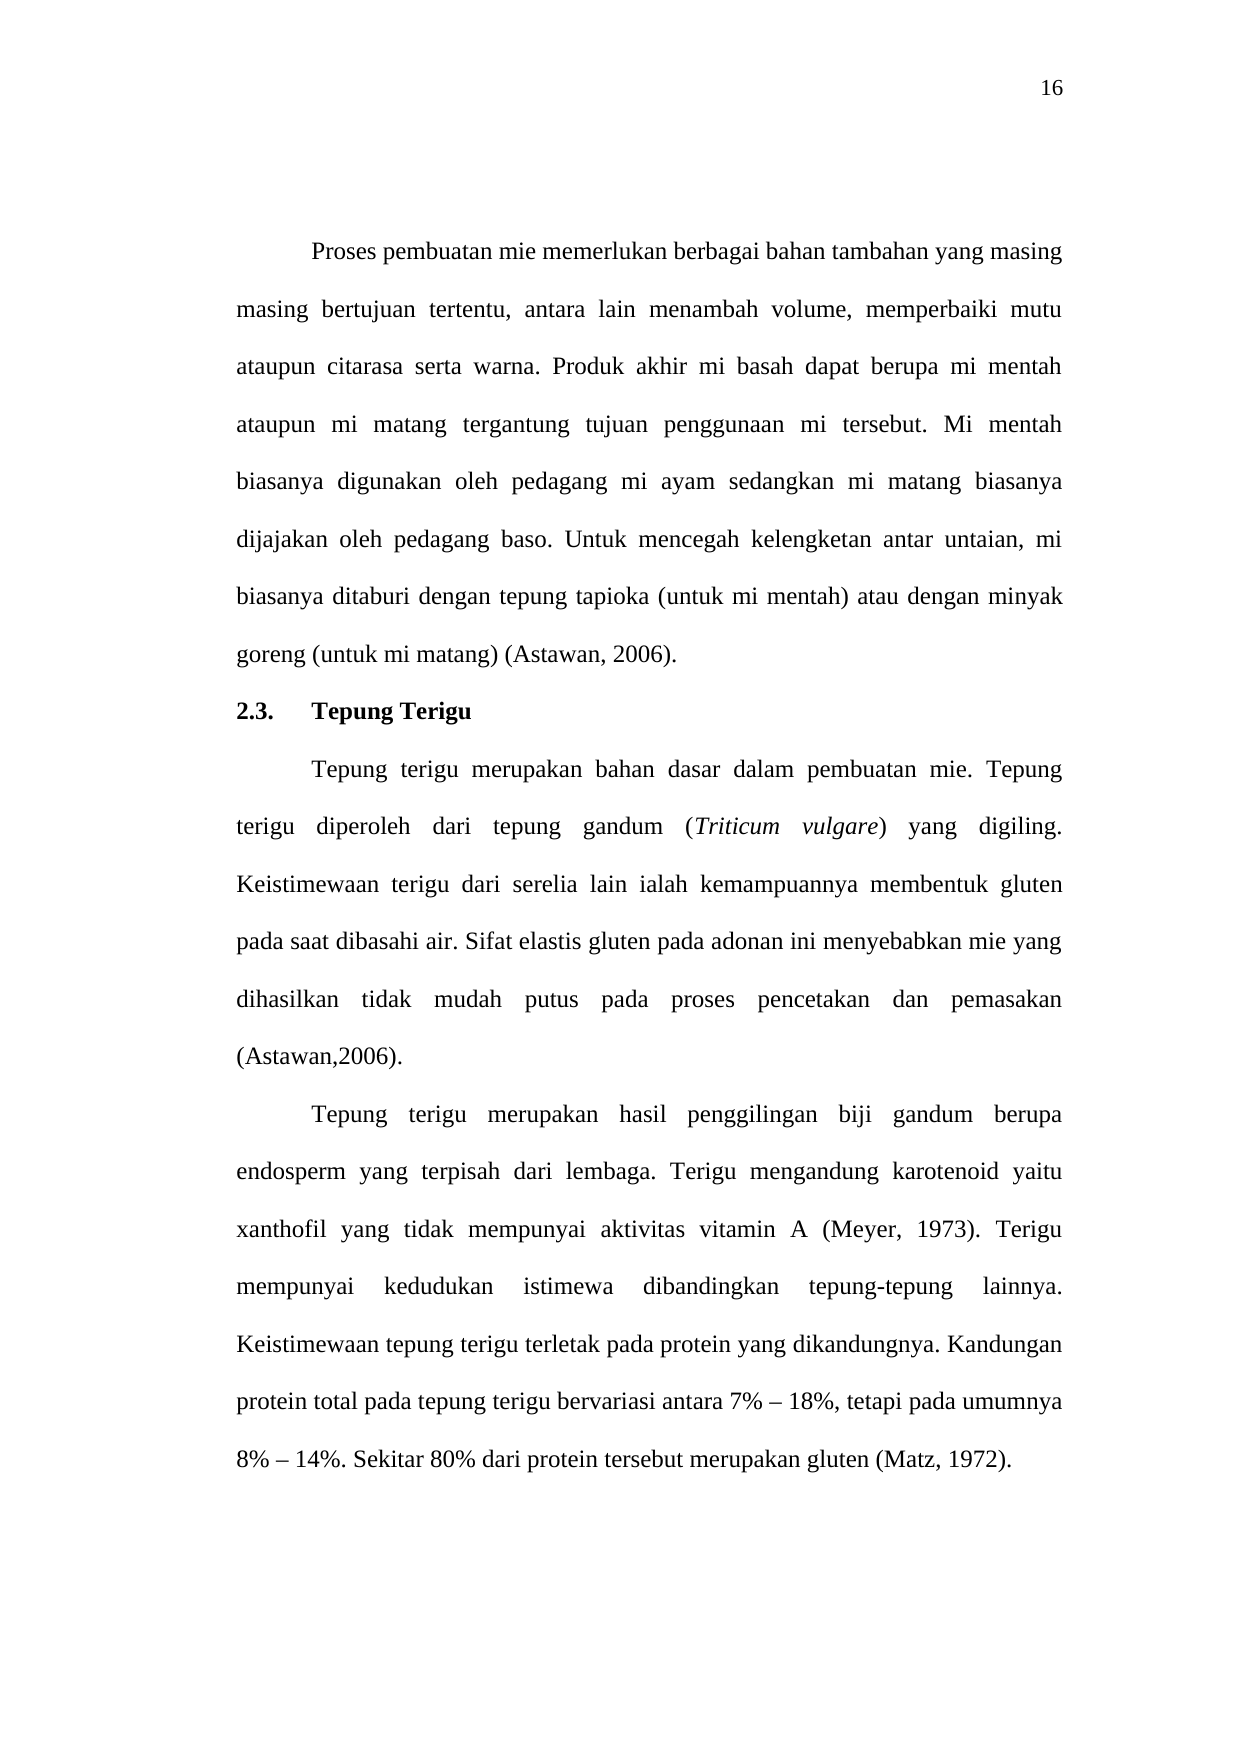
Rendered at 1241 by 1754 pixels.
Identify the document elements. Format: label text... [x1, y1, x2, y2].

text Tepung terigu merupakan hasil penggilingan biji gandum berupa endosperm yang terpisah dari lembaga. Terigu mengandung karotenoid yaitu xanthofil yang tidak mempunyai aktivitas vitamin A (Meyer, 1973). Terigu mempunyai kedudukan istimewa dibandingkan tepung-tepung lainnya. Keistimewaan tepung terigu terletak pada protein yang dikandungnya. Kandungan protein total pada tepung terigu bervariasi antara 7% – 18%, tetapi pada umumnya 8% – 14%. Sekitar 80% dari protein tersebut merupakan gluten (Matz, 1972). [236, 1099, 1063, 1472]
subtitle 2.3. Tepung Terigu [236, 696, 1063, 725]
text Tepung terigu merupakan bahan dasar dalam pembuatan mie. Tepung terigu diperoleh dari tepung gandum (Triticum vulgare) yang digiling. Keistimewaan terigu dari serelia lain ialah kemampuannya membentuk gluten pada saat dibasahi air. Sifat elastis gluten pada adonan ini menyebabkan mie yang dihasilkan tidak mudah putus pada proses pencetakan dan pemasakan (Astawan,2006). [236, 754, 1063, 1070]
subtitle Proses pembuatan mie memerlukan berbagai bahan tambahan yang masing masing bertujuan tertentu, antara lain menambah volume, memperbaiki mutu ataupun citarasa serta warna. Produk akhir mi basah dapat berupa mi mentah ataupun mi matang tergantung tujuan penggunaan mi tersebut. Mi mentah biasanya digunakan oleh pedagang mi ayam sedangkan mi matang biasanya dijajakan oleh pedagang baso. Untuk mencegah kelengketan antar untaian, mi biasanya ditaburi dengan tepung tapioka (untuk mi mentah) atau dengan minyak goreng (untuk mi matang) (Astawan, 2006). [236, 236, 1063, 667]
